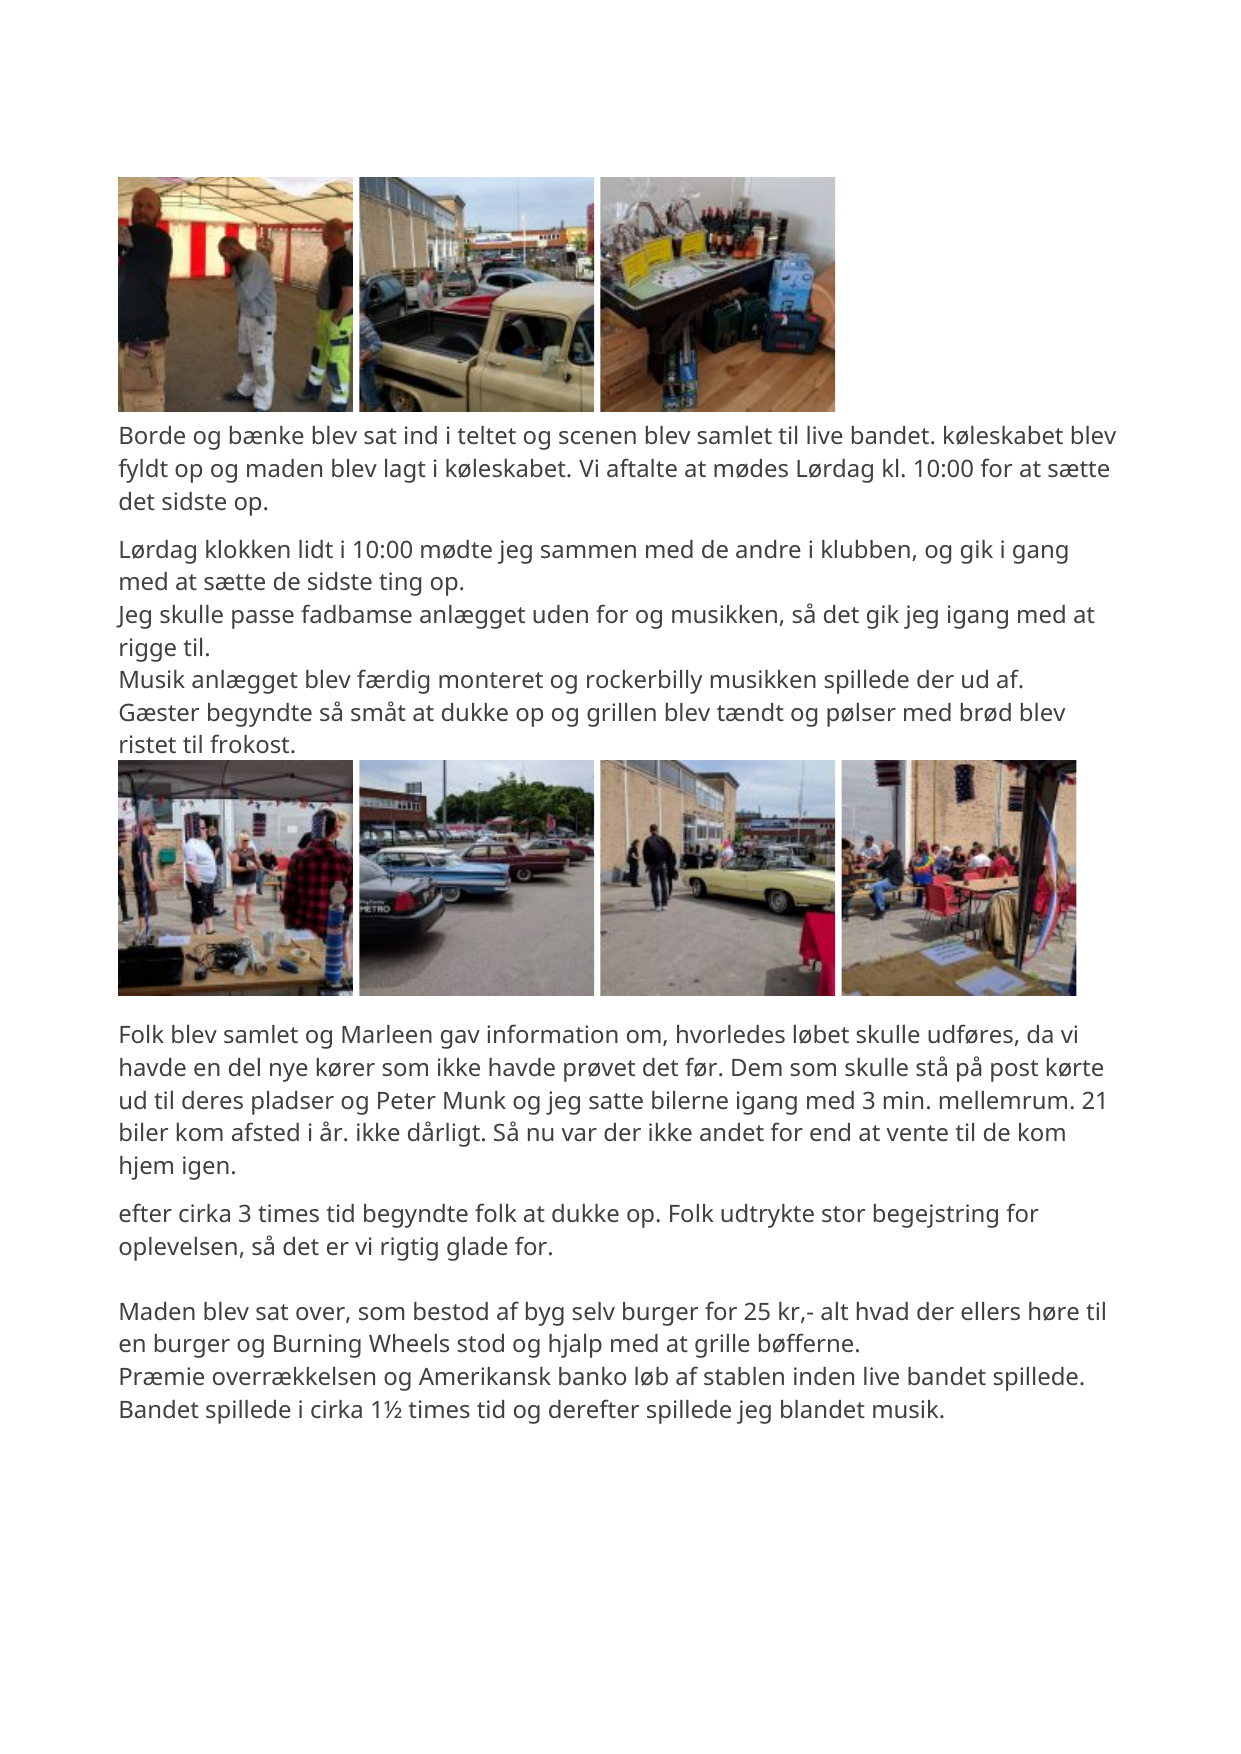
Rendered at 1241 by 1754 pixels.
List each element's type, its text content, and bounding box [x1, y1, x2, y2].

picture [359, 760, 595, 996]
picture [118, 760, 353, 996]
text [118, 1197, 1122, 1425]
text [118, 177, 1122, 517]
picture [359, 177, 595, 412]
picture [600, 177, 836, 412]
text Folk blev samlet og Marleen gav information om, hvorledes løbet skulle udføres, da vi havde en del nye kører som ikke havde prøvet det før. Dem som skulle stå på post kørte ud til deres pladser og Peter Munk og jeg satte bilerne igang med 3 min. mellemrum. 21 biler kom afsted i år. ikke dårligt. Så nu var der ikke andet for end at vente til de kom hjem igen. [118, 1018, 1122, 1181]
picture [841, 760, 1077, 996]
picture [600, 760, 836, 996]
picture [118, 177, 353, 412]
